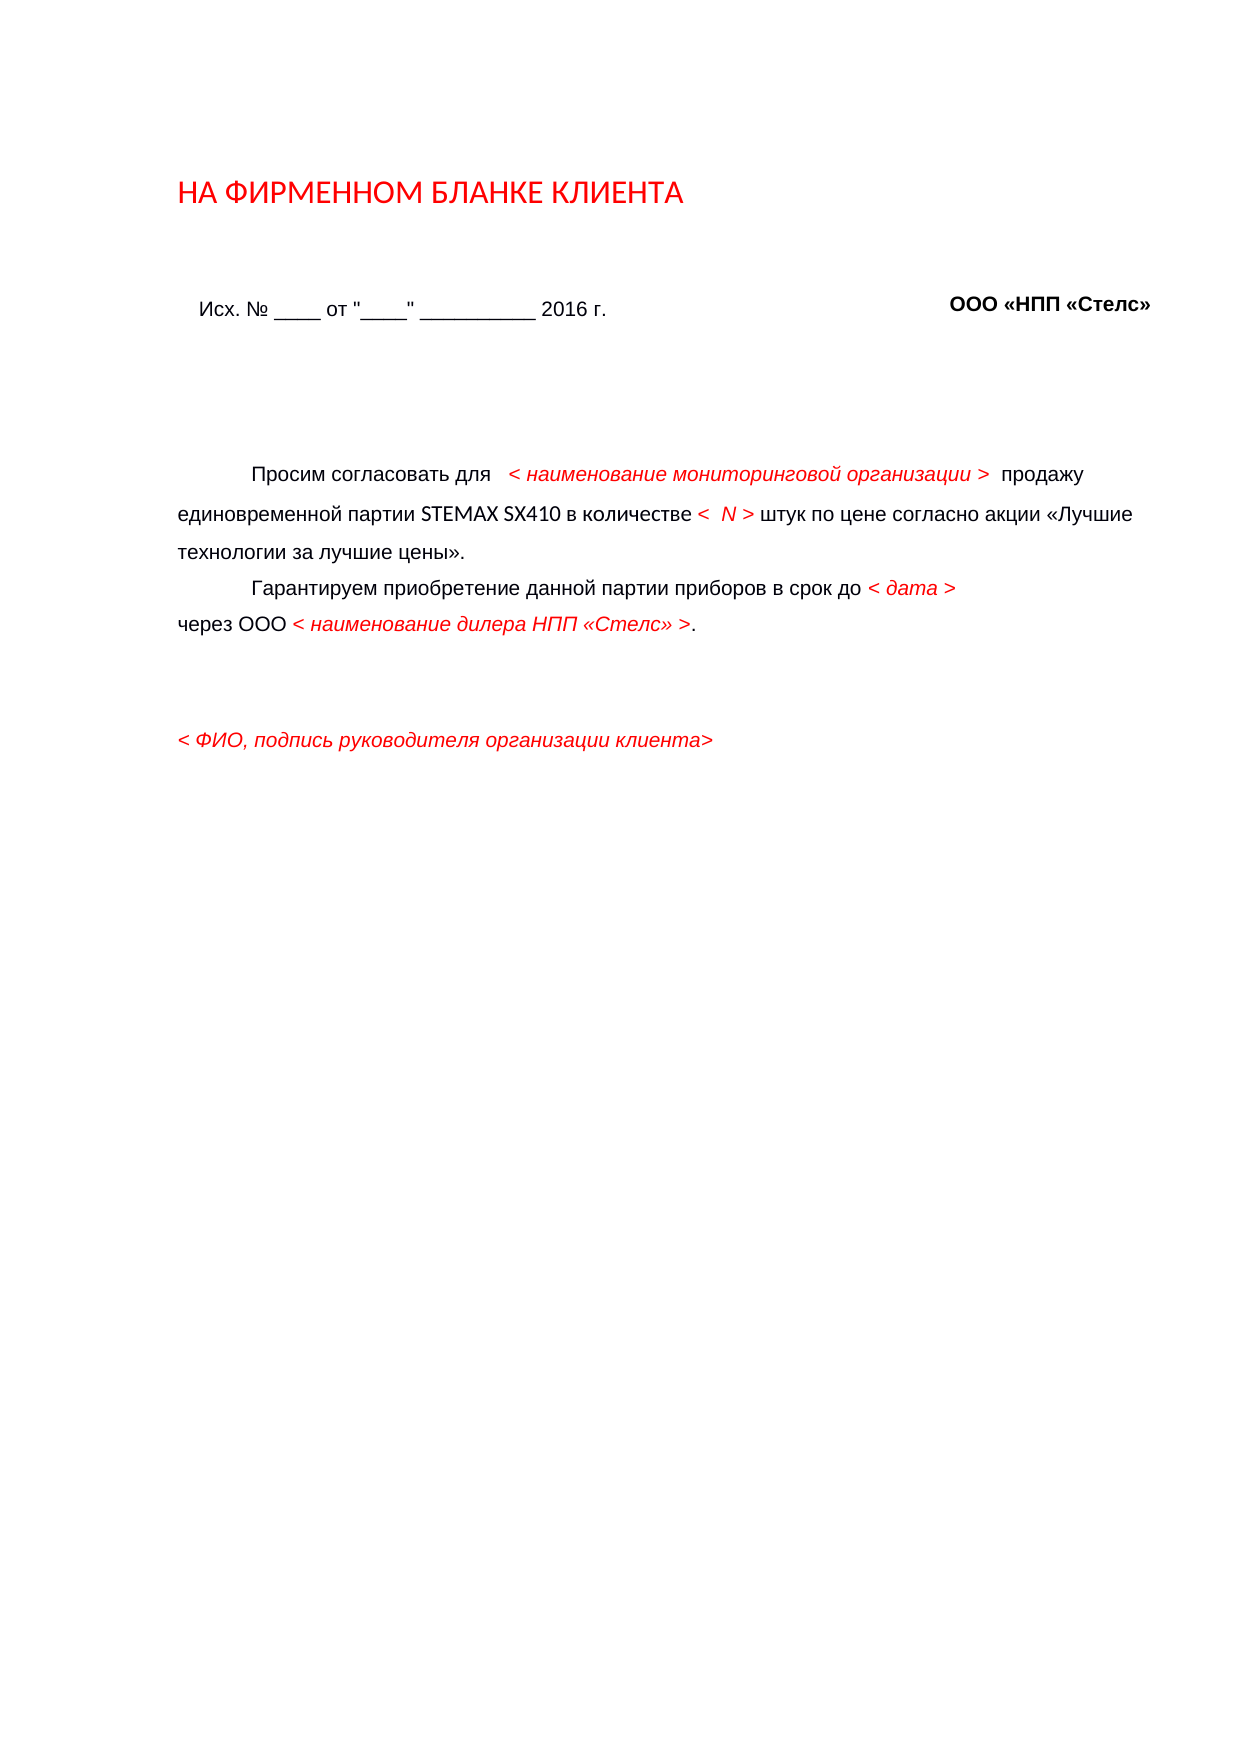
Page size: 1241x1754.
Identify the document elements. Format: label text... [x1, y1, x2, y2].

text Просим согласовать для < наименование мониторинговой организации > продажу единовременной партии STEMAX SX410 в количестве < N > штук по цене согласно акции «Лучшие технологии за лучшие цены». [177, 462, 1152, 563]
text через ООО < наименование дилера НПП «Стелс» >. [177, 611, 1152, 635]
table_header Исх. № ____ от "____" __________ 2016 г. [188, 292, 645, 376]
text < ФИО, подпись руководителя организации клиента> [177, 723, 1152, 752]
text Гарантируем приобретение данной партии приборов в срок до < дата > [177, 576, 1152, 599]
table_header ООО «НПП «Стелс» [645, 292, 1162, 376]
text НА ФИРМЕННОМ БЛАНКЕ КЛИЕНТА [177, 171, 1152, 212]
